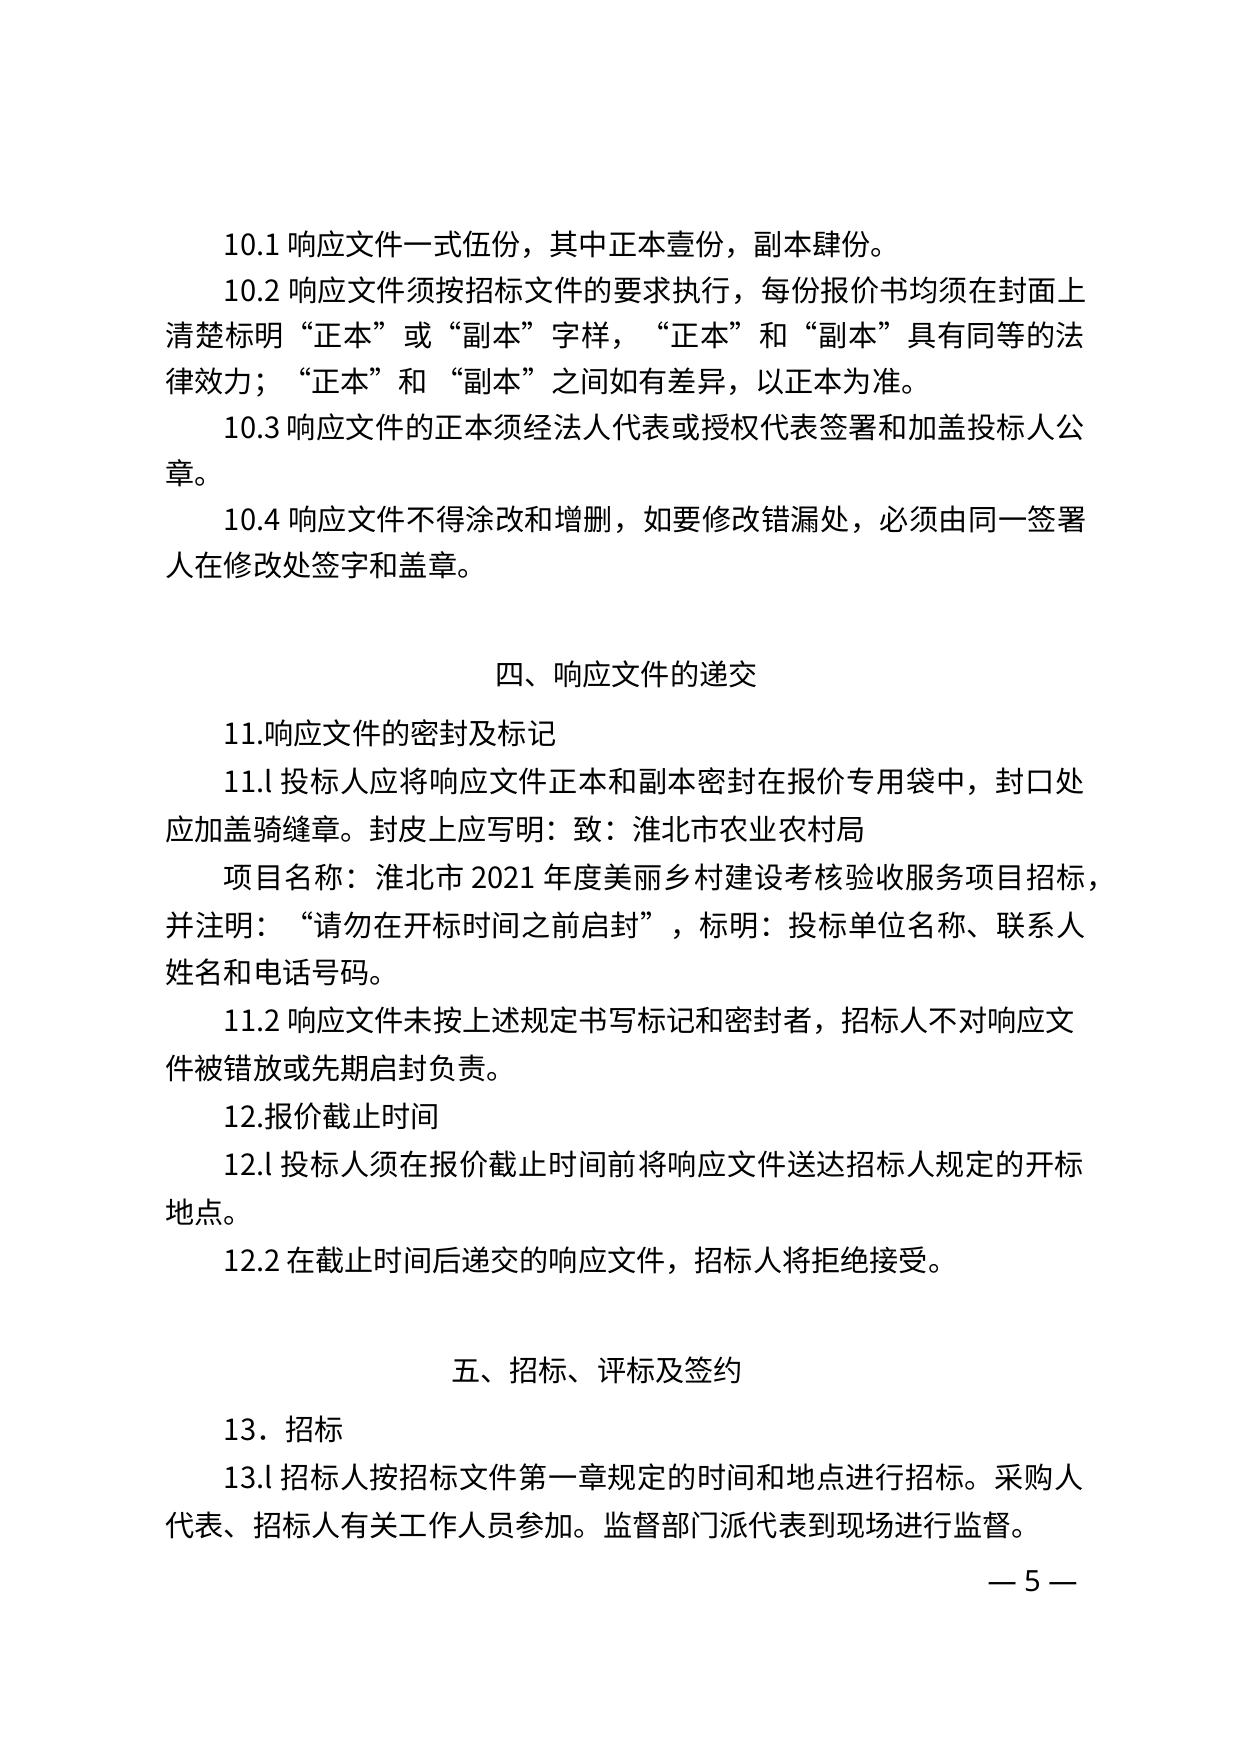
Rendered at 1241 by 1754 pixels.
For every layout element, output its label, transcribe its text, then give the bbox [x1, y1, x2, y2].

text 10.2 响应文件须按招标文件的要求执行，每份报价书均须在封面上清楚标明“正本”或“副本”字样，“正本”和“副本”具有同等的法律效力；“正本”和 “副本”之间如有差异，以正本为准。 [165, 264, 1087, 402]
text 五、招标、评标及签约 [165, 1348, 1028, 1389]
text 13.l 招标人按招标文件第一章规定的时间和地点进行招标。采购人代表、招标人有关工作人员参加。监督部门派代表到现场进行监督。 [165, 1450, 1087, 1546]
text 10.4 响应文件不得涂改和增删，如要修改错漏处，必须由同一签署人在修改处签字和盖章。 [165, 493, 1087, 585]
text 12.2在截止时间后递交的响应文件，招标人将拒绝接受。 [165, 1233, 1087, 1281]
text 四、响应文件的递交 [165, 652, 1028, 693]
text 11.l 投标人应将响应文件正本和副本密封在报价专用袋中，封口处应加盖骑缝章。封皮上应写明：致：淮北市农业农村局 [165, 754, 1087, 850]
text 项目名称：淮北市2021年度美丽乡村建设考核验收服务项目招标，并注明：“请勿在开标时间之前启封”，标明：投标单位名称、联系人姓名和电话号码。 [165, 850, 1087, 993]
text 12.报价截止时间 [165, 1089, 1087, 1137]
text 10.1 响应文件一式伍份，其中正本壹份，副本肆份。 [165, 218, 1087, 264]
text 10.3响应文件的正本须经法人代表或授权代表签署和加盖投标人公章。 [165, 402, 1087, 493]
text 11.2 响应文件未按上述规定书写标记和密封者，招标人不对响应文件被错放或先期启封负责。 [165, 993, 1087, 1089]
text 12.l 投标人须在报价截止时间前将响应文件送达招标人规定的开标地点。 [165, 1137, 1087, 1233]
text 11.响应文件的密封及标记 [165, 706, 1087, 754]
text 13．招标 [165, 1402, 1087, 1450]
